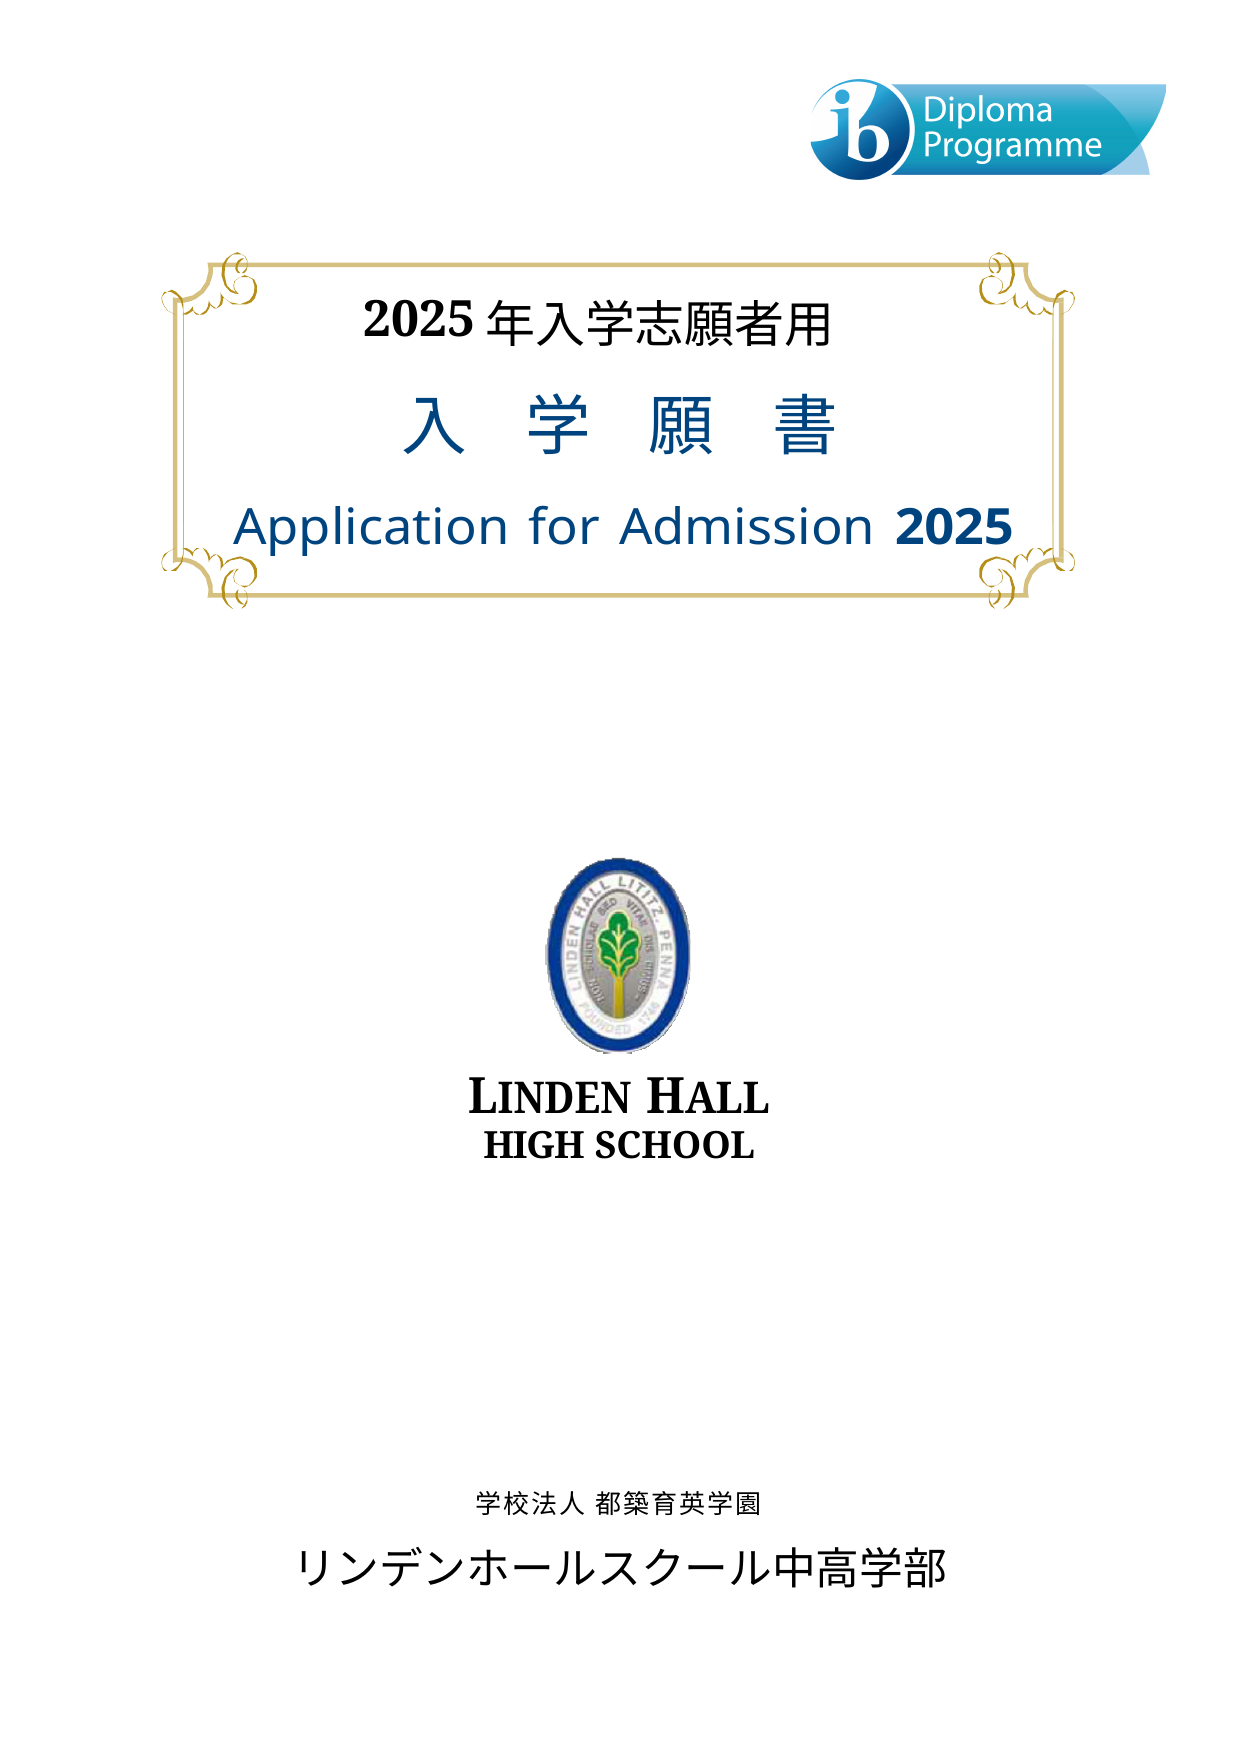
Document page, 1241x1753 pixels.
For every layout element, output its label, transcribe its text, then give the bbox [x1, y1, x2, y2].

text HIGH SCHOOL [289, 1125, 949, 1167]
picture [810, 79, 1167, 180]
title LINDEN HALL [289, 867, 949, 1125]
text リンデンホールスクール中高学部 [289, 1522, 949, 1599]
text 学校法人 都築育英学園 [471, 1479, 765, 1522]
picture [544, 854, 691, 1054]
